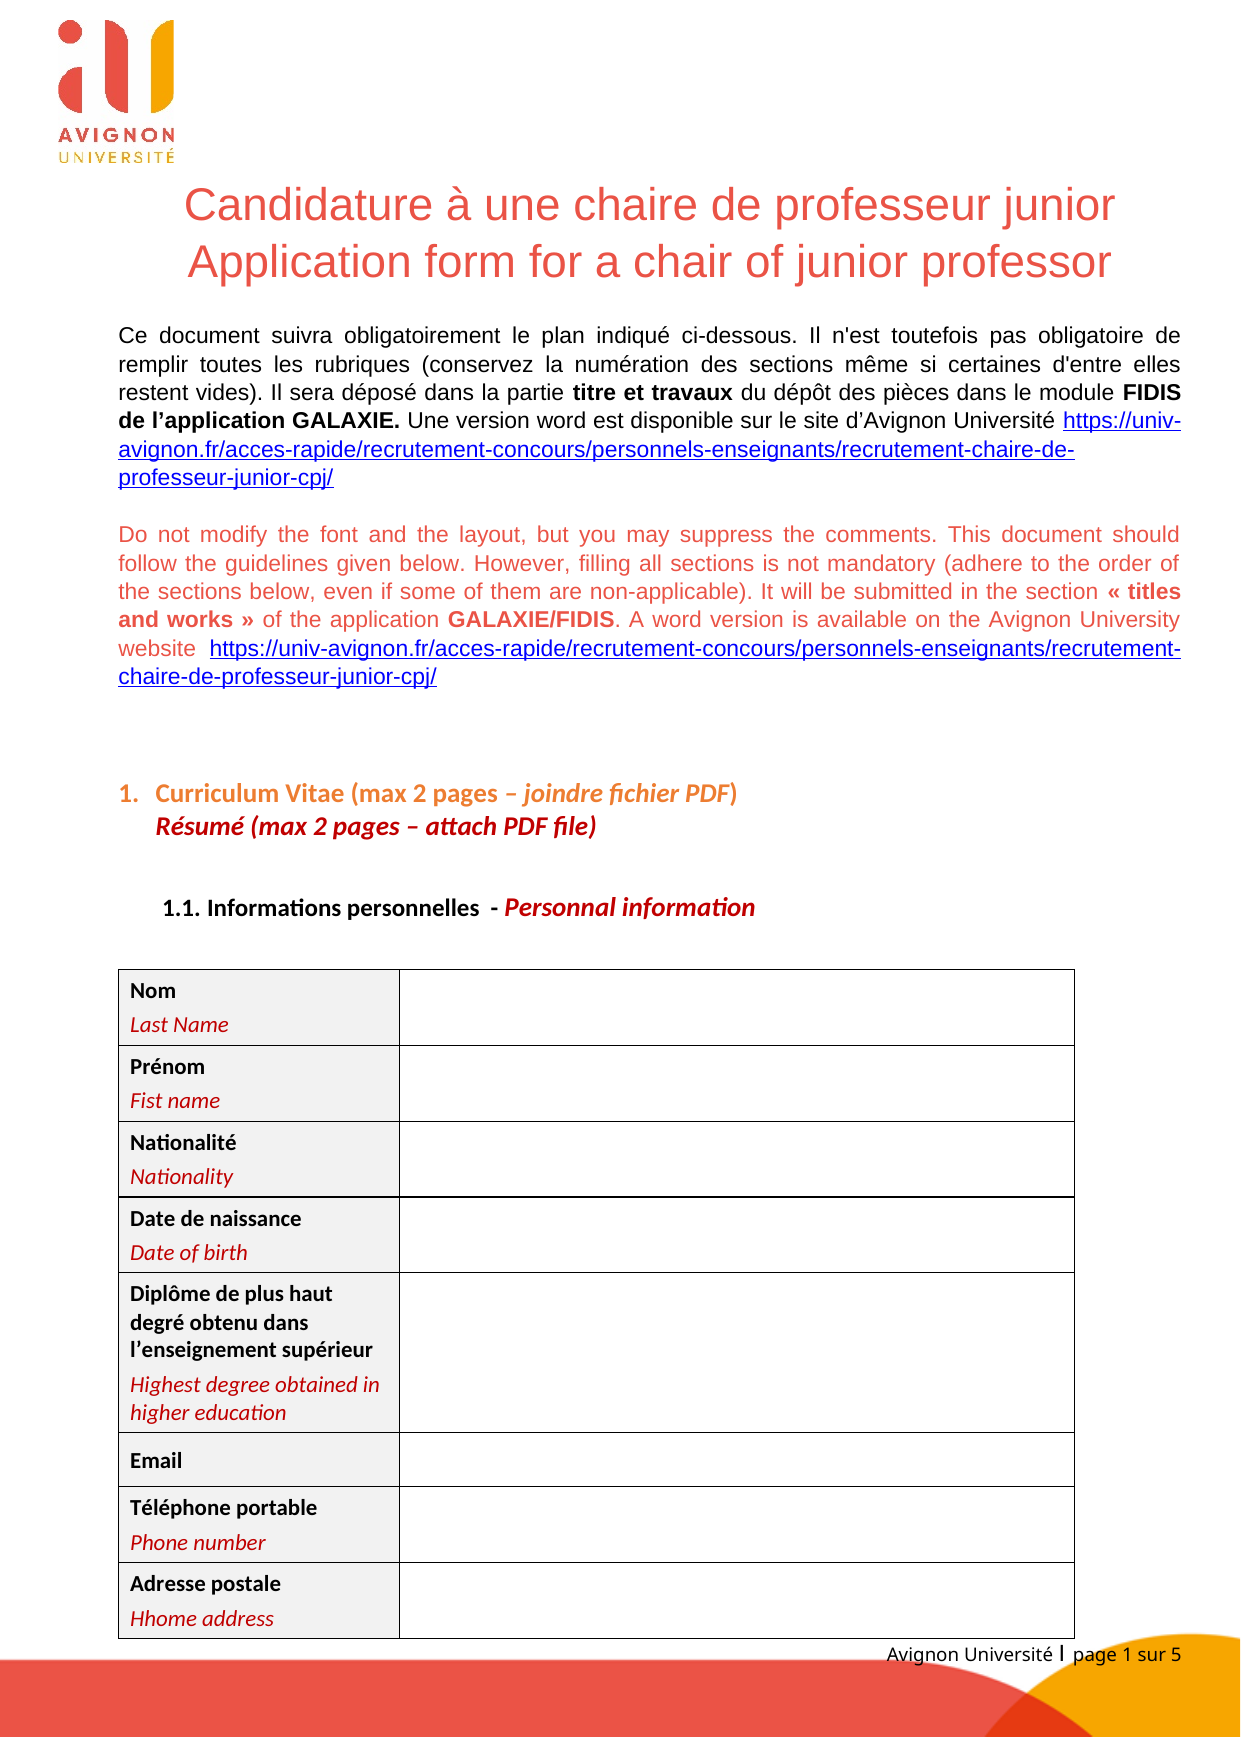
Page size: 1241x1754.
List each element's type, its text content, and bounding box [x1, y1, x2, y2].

text Informations personnelles - Personnal information [162, 890, 1181, 923]
text Curriculum Vitae (max 2 pages – joindre fichier PDF) [118, 776, 1181, 809]
table_cell [400, 1433, 1074, 1486]
text Do not modify the font and the layout, but you may suppress the comments. This document should follow the guidelines given below. However, filling all sections is not mandatory (adhere to the order of the sections below, even if some of them are non-applicable). It will be submitted in the section « titles and works » of the application GALAXIE/FIDIS. A word version is available on the Avignon University website https://univ-avignon.fr/acces-rapide/recrutement-concours/personnels-enseignants/recrutement-chaire-de-professeur-junior-cpj/ [118, 521, 1181, 690]
table_cell [400, 1046, 1074, 1121]
text Candidature à une chaire de professeur junior [118, 177, 1181, 230]
table_cell [400, 1273, 1074, 1432]
table_cell [400, 1487, 1074, 1562]
table_header [400, 970, 1074, 1045]
table_cell [400, 1122, 1074, 1196]
table_cell Email [119, 1433, 399, 1486]
table_cell Téléphone portable Phone number [119, 1487, 399, 1562]
table_cell Prénom Fist name [119, 1046, 399, 1121]
table_cell Nationalité Nationality [119, 1122, 399, 1196]
table_cell Diplôme de plus haut degré obtenu dans l’enseignement supérieur Highest degree obtained in higher education [119, 1273, 399, 1432]
picture [0, 1625, 1241, 1737]
list Résumé (max 2 pages – attach PDF file) [155, 809, 1181, 842]
text Application form for a chair of junior professor [118, 234, 1181, 287]
table_cell [400, 1198, 1074, 1272]
picture [58, 20, 174, 163]
table_cell [400, 1563, 1074, 1638]
table_header Nom Last Name [119, 970, 399, 1045]
table_cell Date de naissance Date of birth [119, 1198, 399, 1272]
text Ce document suivra obligatoirement le plan indiqué ci-dessous. Il n'est toutefois pas obligatoire de remplir toutes les rubriques (conservez la numération des sections même si certaines d'entre elles restent vides). Il sera déposé dans la partie titre et travaux du dépôt des pièces dans le module FIDIS de l’application GALAXIE. Une version word est disponible sur le site d’Avignon Université https://univ-avignon.fr/acces-rapide/recrutement-concours/personnels-enseignants/recrutement-chaire-de-professeur-junior-cpj/ [118, 322, 1181, 491]
table_cell Adresse postale Hhome address [119, 1563, 399, 1638]
